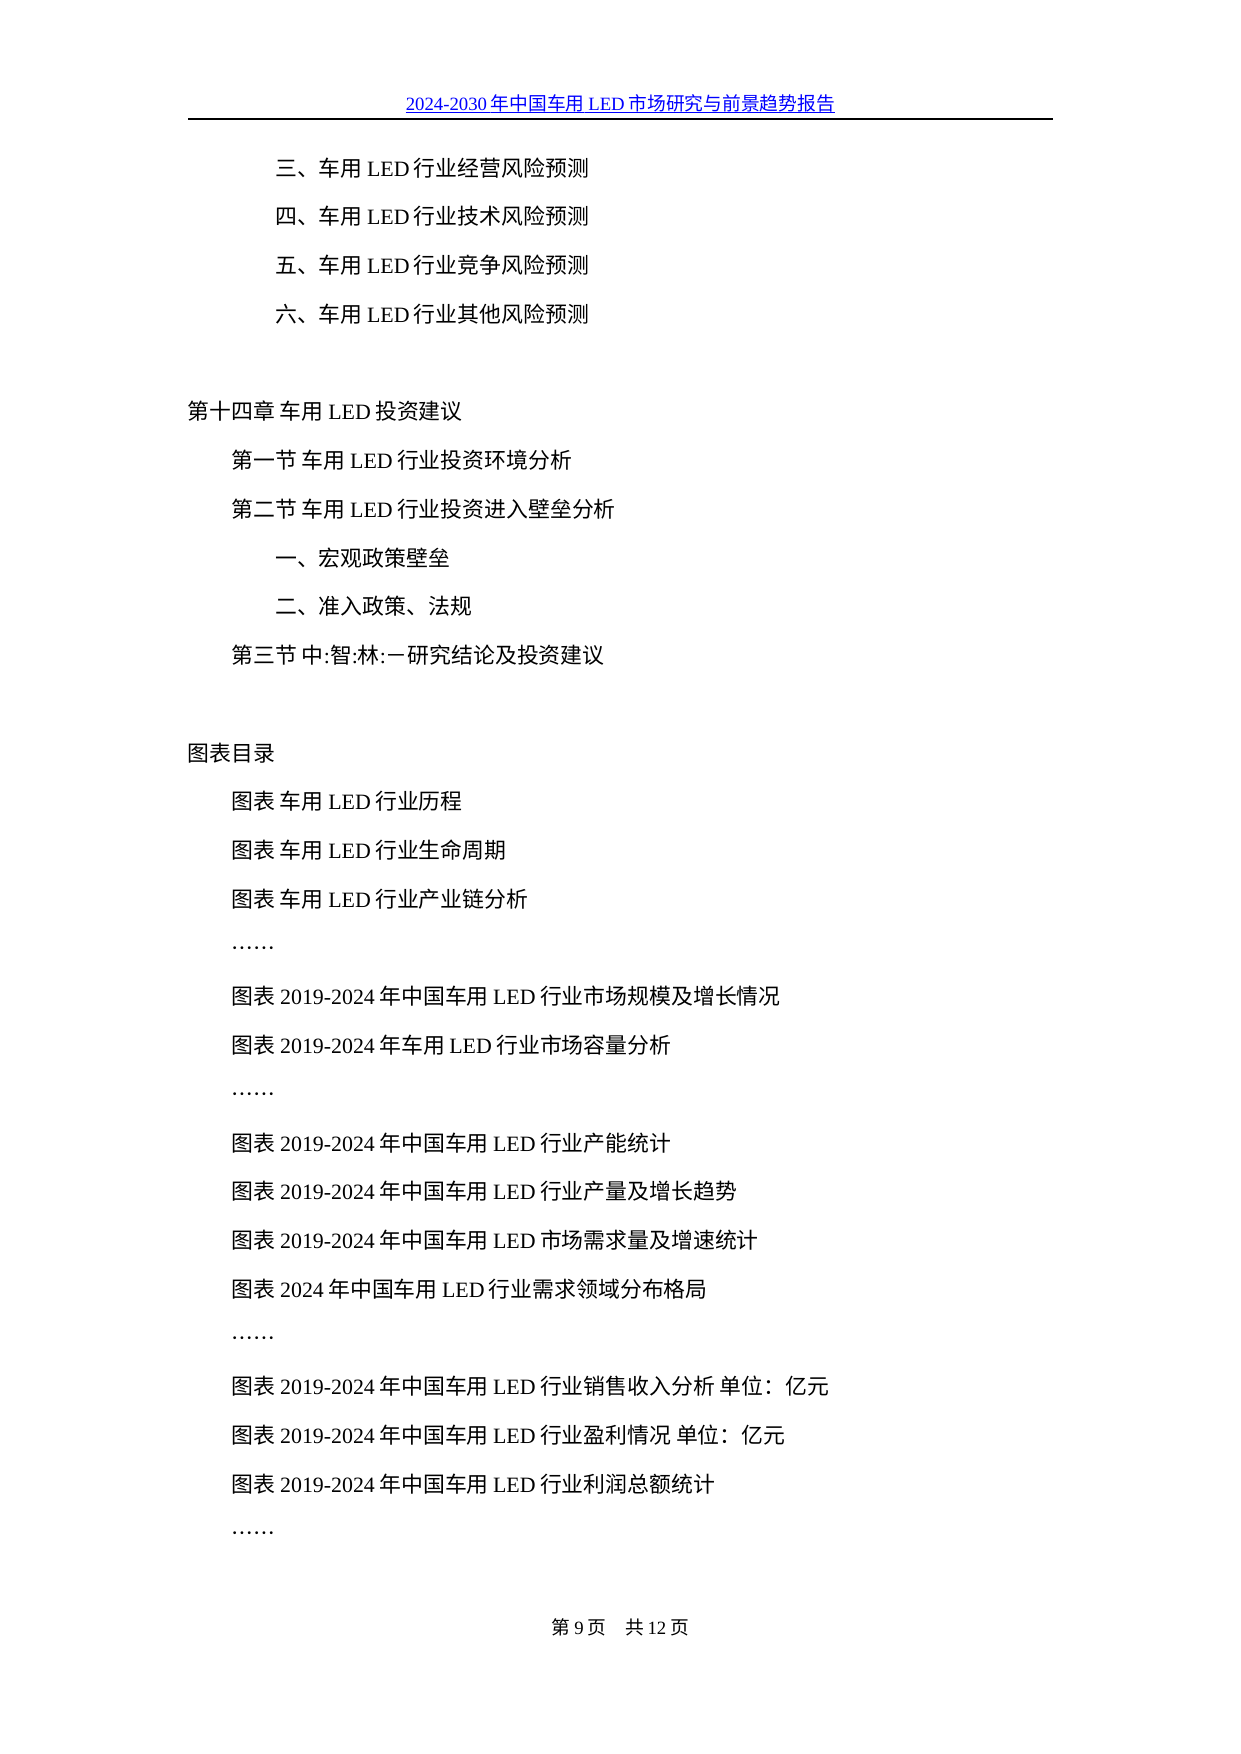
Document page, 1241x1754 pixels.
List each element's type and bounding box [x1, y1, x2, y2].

text [187, 150, 1053, 1548]
